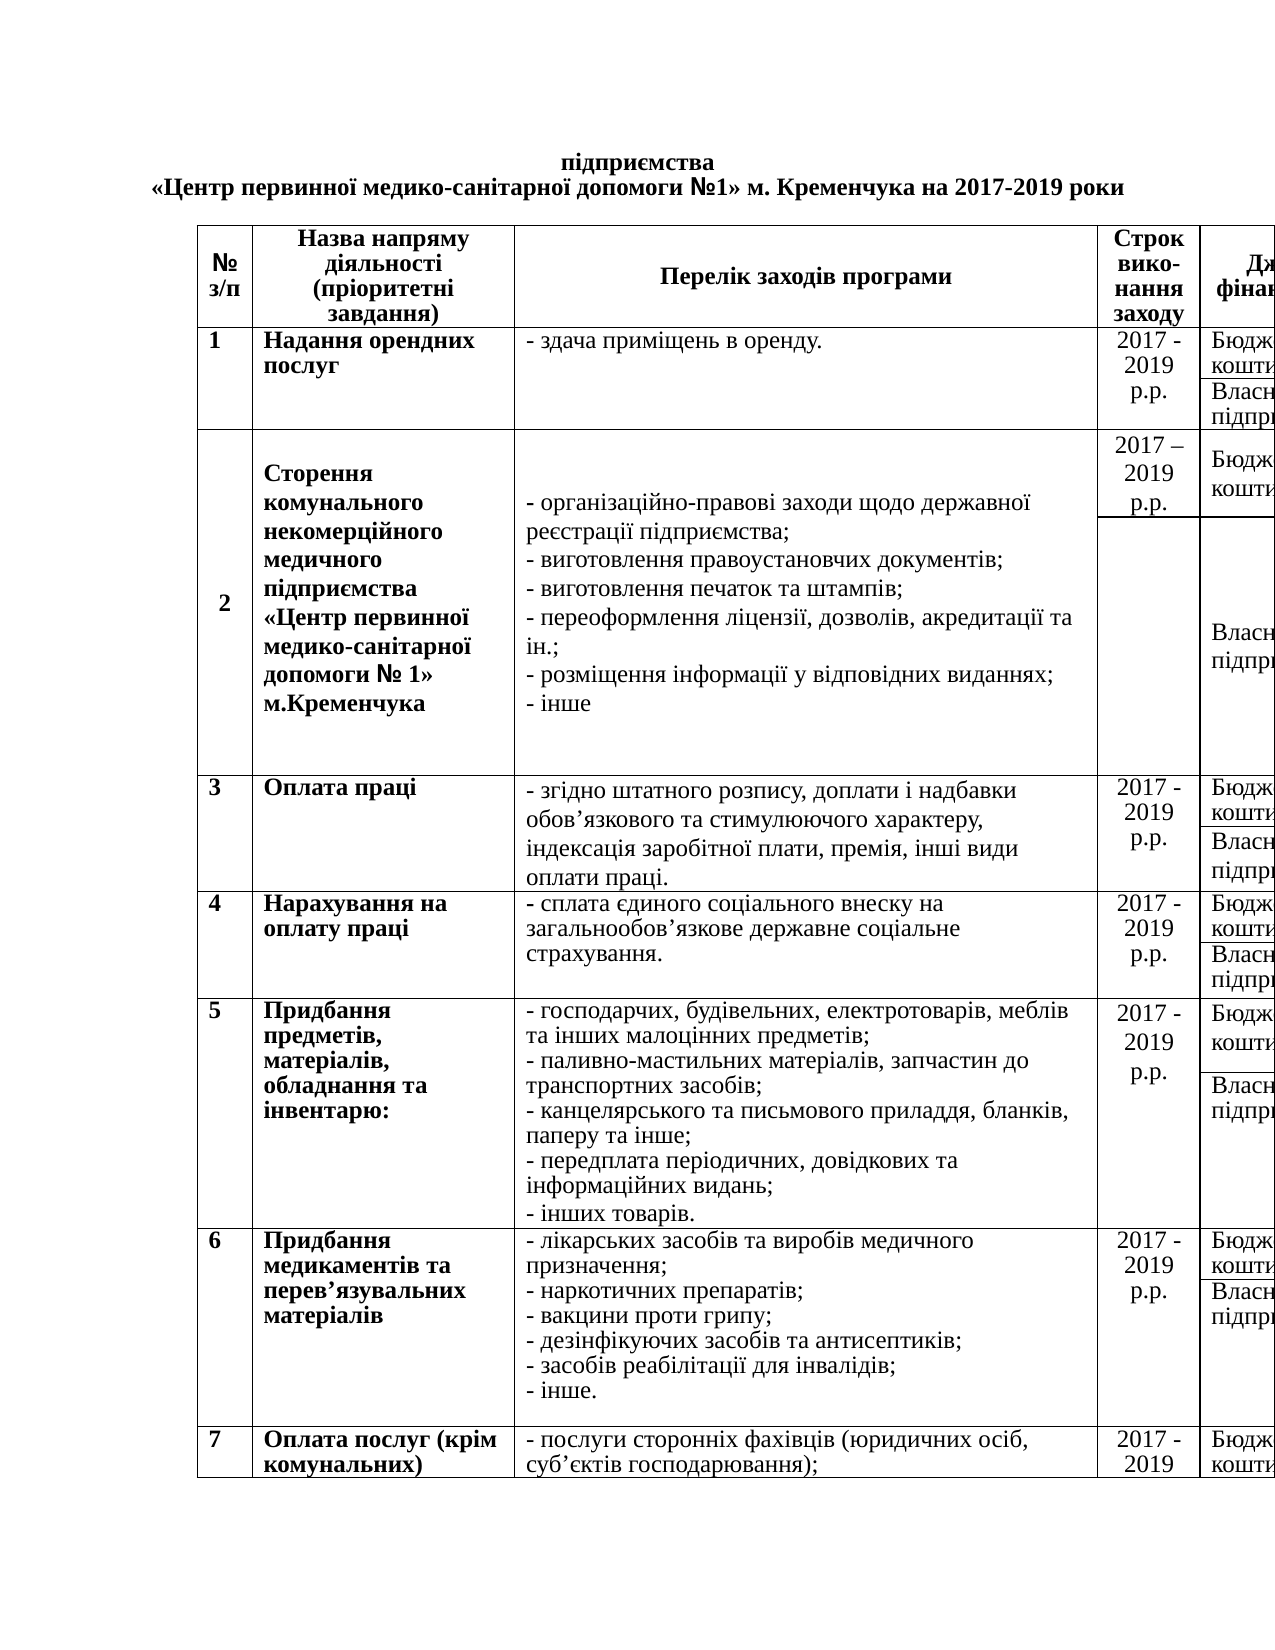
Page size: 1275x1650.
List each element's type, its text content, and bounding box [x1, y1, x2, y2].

table_cell Бюджетні кошти [1201, 999, 1274, 1072]
table_cell Бюджетні кошти [1201, 1427, 1274, 1477]
table_cell 2017 - 2019 р.р. [1098, 328, 1199, 429]
table_header № з/п [198, 226, 252, 327]
table_cell Нарахування на оплату праці [253, 892, 514, 998]
table_cell 1 [198, 328, 252, 429]
text «Центр первинної медико-санітарної допомоги №1» м. Кременчука на 2017-2019 роки [150, 175, 1125, 200]
table_cell Бюджетні кошти [1201, 430, 1274, 516]
table_cell Власні кошти підприємства [1201, 518, 1274, 775]
table_cell Оплата праці [253, 776, 514, 891]
table_cell Оплата послуг (крім комунальних) [253, 1427, 514, 1477]
table_cell Власні кошти підприємства [1201, 1073, 1274, 1227]
table_cell 2017 - 2019 р.р. [1098, 999, 1199, 1227]
table_cell Сторення комунального некомерційного медичного підприємства «Центр первинної медико-санітарної допомоги № 1» м.Кременчука [253, 430, 514, 775]
table_cell 2017 - 2019 р.р. [1098, 1229, 1199, 1426]
table_cell Бюджетні кошти [1201, 776, 1274, 826]
table_header Строк вико-нання заходу [1098, 226, 1199, 327]
table_cell 6 [198, 1229, 252, 1426]
table_cell Бюджетні кошти [1201, 892, 1274, 942]
table_header Перелік заходів програми [515, 226, 1097, 327]
table_cell Власні кошти підприємства [1201, 943, 1274, 998]
table_cell 4 [198, 892, 252, 998]
table_cell Придбання предметів, матеріалів, обладнання та інвентарю: [253, 999, 514, 1227]
table_cell Власні кошти підприємства [1201, 827, 1274, 891]
table_cell Придбання медикаментів та перев’язувальних матеріалів [253, 1229, 514, 1426]
table_cell 5 [198, 999, 252, 1227]
table_cell 2017 - 2019 р.р. [1098, 1427, 1199, 1477]
table_cell 2 [198, 430, 252, 775]
table_cell Бюджетні кошти [1201, 328, 1274, 378]
table_cell Надання орендних послуг [253, 328, 514, 429]
table_cell 2017 - 2019 р.р. [1098, 892, 1199, 998]
table_header Назва напряму діяльності (пріоритетні завдання) [253, 226, 514, 327]
table_cell - згідно штатного розпису, доплати і надбавки обов’язкового та стимулюючого характеру, індексація заробітної плати, премія, інші види оплати праці. [515, 776, 1097, 891]
table_cell 7 [198, 1427, 252, 1477]
table_cell [1098, 518, 1199, 775]
table_cell Власні кошти підприємства [1201, 1280, 1274, 1426]
table_cell - організаційно-правові заходи щодо державної реєстрації підприємства; - виготовлення правоустановчих документів; - виготовлення печаток та штампів; - переоформлення ліцензії, дозволів, акредитації та ін.; - розміщення інформації у відповідних виданнях; - інше [515, 430, 1097, 775]
table_cell Бюджетні кошти [1201, 1229, 1274, 1278]
table_cell - сплата єдиного соціального внеску на загальнообов’язкове державне соціальне страхування. [515, 892, 1097, 998]
text комплексної програми розвитку комунального некомерційного медичного підприємства [150, 150, 1125, 175]
table_cell - здача приміщень в оренду. [515, 328, 1097, 429]
table_cell 3 [198, 776, 252, 891]
table_cell 2017 - 2019 р.р. [1098, 776, 1199, 891]
table_cell 2017 – 2019 р.р. [1098, 430, 1199, 516]
table_header Джерела фінансування [1201, 226, 1274, 327]
table_cell Власні кошти підприємства [1201, 379, 1274, 429]
